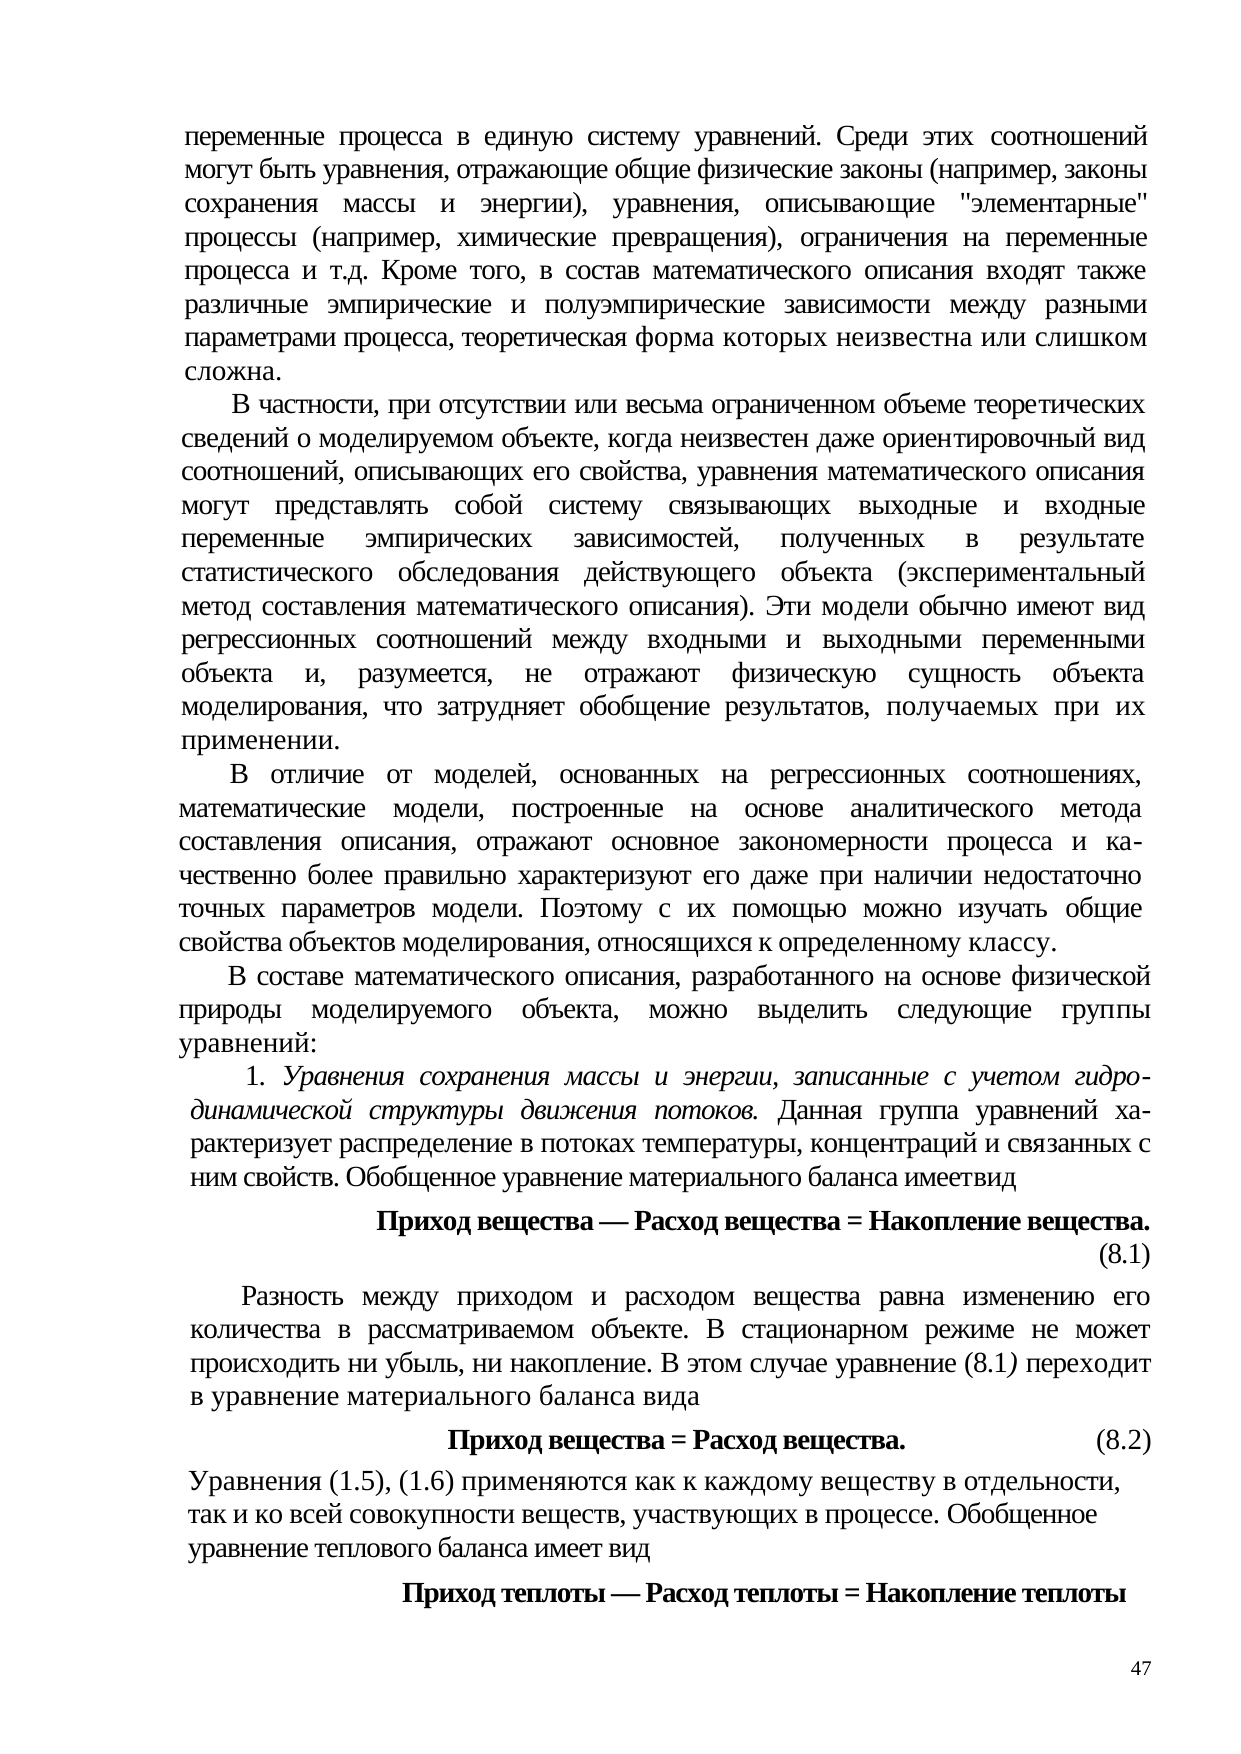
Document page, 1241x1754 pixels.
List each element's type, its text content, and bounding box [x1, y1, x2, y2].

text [184, 118, 1148, 386]
text 1. Уравнения сохранения массы и энергии, записанные с учетом гидродинамической структуры движения потоков. Данная группа уравнений характеризует распределение в потоках температуры, концентраций и связанных с ним свойств. Обобщенное уравнение материального баланса имеетвид [190, 1058, 1151, 1192]
text Разность между приходом и расходом вещества равна изменению его количества в рассматриваемом объекте. В стационарном режиме не может происходить ни убыль, ни накопление. В этом случае уравнение (8.1) переходит в уравнение материального баланса вида [190, 1278, 1152, 1412]
text Уравнения (1.5), (1.6) применяются как к каждому веществу в отдельности, так и ко всей совокупности веществ, участвующих в процессе. Обобщенное уравнение теплового баланса имеет вид [188, 1463, 1152, 1563]
text В составе математического описания, разработанного на основе физической природы моделируемого объекта, можно выделить следующие группы уравнений: [178, 958, 1151, 1058]
text Приход вещества = Расход вещества. (8.2) [240, 1422, 1152, 1455]
text Приход вещества — Расход вещества = Накопление вещества. (8.1) [241, 1203, 1152, 1270]
text В частности, при отсутствии или весьма ограниченном объеме теоретических сведений о моделируемом объекте, когда неизвестен даже ориентировочный вид соотношений, описывающих его свойства, уравнения математического описания могут представлять собой систему связывающих выходные и входные переменные эмпирических зависимостей, полученных в результате статистического обследования действующего объекта (экспериментальный метод составления математического описания). Эти модели обычно имеют вид регрессионных соотношений между входными и выходными переменными объекта и, разумеется, не отражают физическую сущность объекта моделирования, что затрудняет обобщение результатов, получаемых при их применении. [181, 386, 1146, 755]
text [239, 1575, 1152, 1609]
text В отличие от моделей, основанных на регрессионных соотношениях, математические модели, построенные на основе аналитического метода составления описания, отражают основное закономерности процесса и качественно более правильно характеризуют его даже при наличии недостаточно точных параметров модели. Поэтому с их помощью можно изучать общие свойства объектов моделирования, относящихся к определенному классу. [178, 756, 1143, 958]
